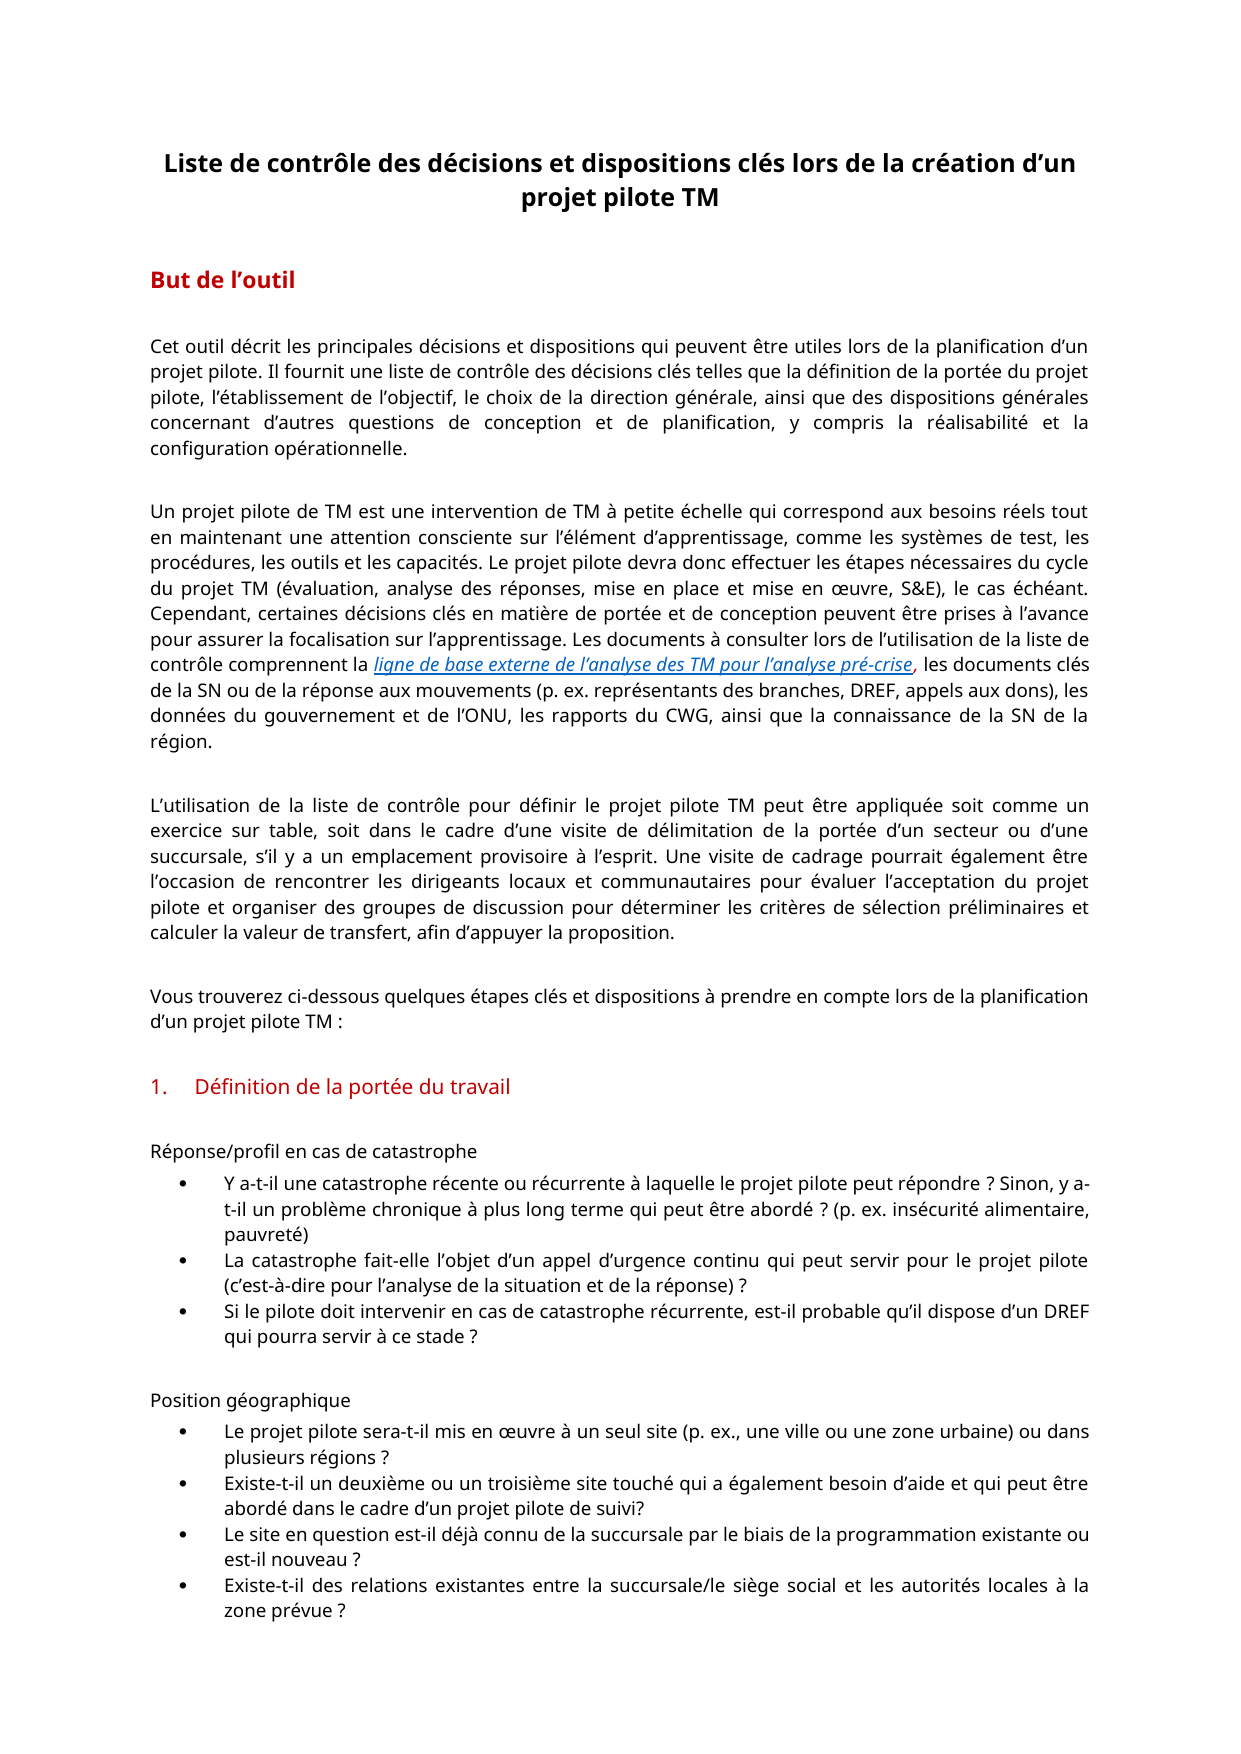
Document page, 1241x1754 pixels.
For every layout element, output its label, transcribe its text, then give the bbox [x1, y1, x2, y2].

text Position géographique [150, 1387, 1090, 1412]
text But de l’outil [150, 264, 1090, 295]
list La catastrophe fait-elle l’objet d’un appel d’urgence continu qui peut servir pour le projet pilote (c’est-à-dire pour l’analyse de la situation et de la réponse) ? [179, 1247, 1090, 1298]
list Définition de la portée du travail [150, 1072, 1090, 1101]
text Réponse/profil en cas de catastrophe [150, 1138, 1090, 1164]
list Le site en question est-il déjà connu de la succursale par le biais de la programmation existante ou est-il nouveau ? [179, 1521, 1090, 1572]
text Cet outil décrit les principales décisions et dispositions qui peuvent être utiles lors de la planification d’un projet pilote. Il fournit une liste de contrôle des décisions clés telles que la définition de la portée du projet pilote, l’établissement de l’objectif, le choix de la direction générale, ainsi que des dispositions générales concernant d’autres questions de conception et de planification, y compris la réalisabilité et la configuration opérationnelle. [150, 333, 1090, 461]
list Si le pilote doit intervenir en cas de catastrophe récurrente, est-il probable qu’il dispose d’un DREF qui pourra servir à ce stade ? [179, 1298, 1090, 1349]
text Vous trouverez ci-dessous quelques étapes clés et dispositions à prendre en compte lors de la planification d’un projet pilote TM : [150, 983, 1090, 1034]
list Existe-t-il un deuxième ou un troisième site touché qui a également besoin d’aide et qui peut être abordé dans le cadre d’un projet pilote de suivi? [179, 1470, 1090, 1521]
text Liste de contrôle des décisions et dispositions clés lors de la création d’un projet pilote TM [150, 146, 1090, 214]
text L’utilisation de la liste de contrôle pour définir le projet pilote TM peut être appliquée soit comme un exercice sur table, soit dans le cadre d’une visite de délimitation de la portée d’un secteur ou d’une succursale, s’il y a un emplacement provisoire à l’esprit. Une visite de cadrage pourrait également être l’occasion de rencontrer les dirigeants locaux et communautaires pour évaluer l’acceptation du projet pilote et organiser des groupes de discussion pour déterminer les critères de sélection préliminaires et calculer la valeur de transfert, afin d’appuyer la proposition. [150, 792, 1090, 945]
list Le projet pilote sera-t-il mis en œuvre à un seul site (p. ex., une ville ou une zone urbaine) ou dans plusieurs régions ? [179, 1419, 1090, 1470]
list Existe-t-il des relations existantes entre la succursale/le siège social et les autorités locales à la zone prévue ? [179, 1572, 1090, 1623]
text Un projet pilote de TM est une intervention de TM à petite échelle qui correspond aux besoins réels tout en maintenant une attention consciente sur l’élément d’apprentissage, comme les systèmes de test, les procédures, les outils et les capacités. Le projet pilote devra donc effectuer les étapes nécessaires du cycle du projet TM (évaluation, analyse des réponses, mise en place et mise en œuvre, S&E), le cas échéant. Cependant, certaines décisions clés en matière de portée et de conception peuvent être prises à l’avance pour assurer la focalisation sur l’apprentissage. Les documents à consulter lors de l’utilisation de la liste de contrôle comprennent la ligne de base externe de l’analyse des TM pour l’analyse pré-crise, les documents clés de la SN ou de la réponse aux mouvements (p. ex. représentants des branches, DREF, appels aux dons), les données du gouvernement et de l’ONU, les rapports du CWG, ainsi que la connaissance de la SN de la région. [150, 499, 1090, 754]
list Y a-t-il une catastrophe récente ou récurrente à laquelle le projet pilote peut répondre ? Sinon, y a-t-il un problème chronique à plus long terme qui peut être abordé ? (p. ex. insécurité alimentaire, pauvreté) [179, 1170, 1090, 1247]
